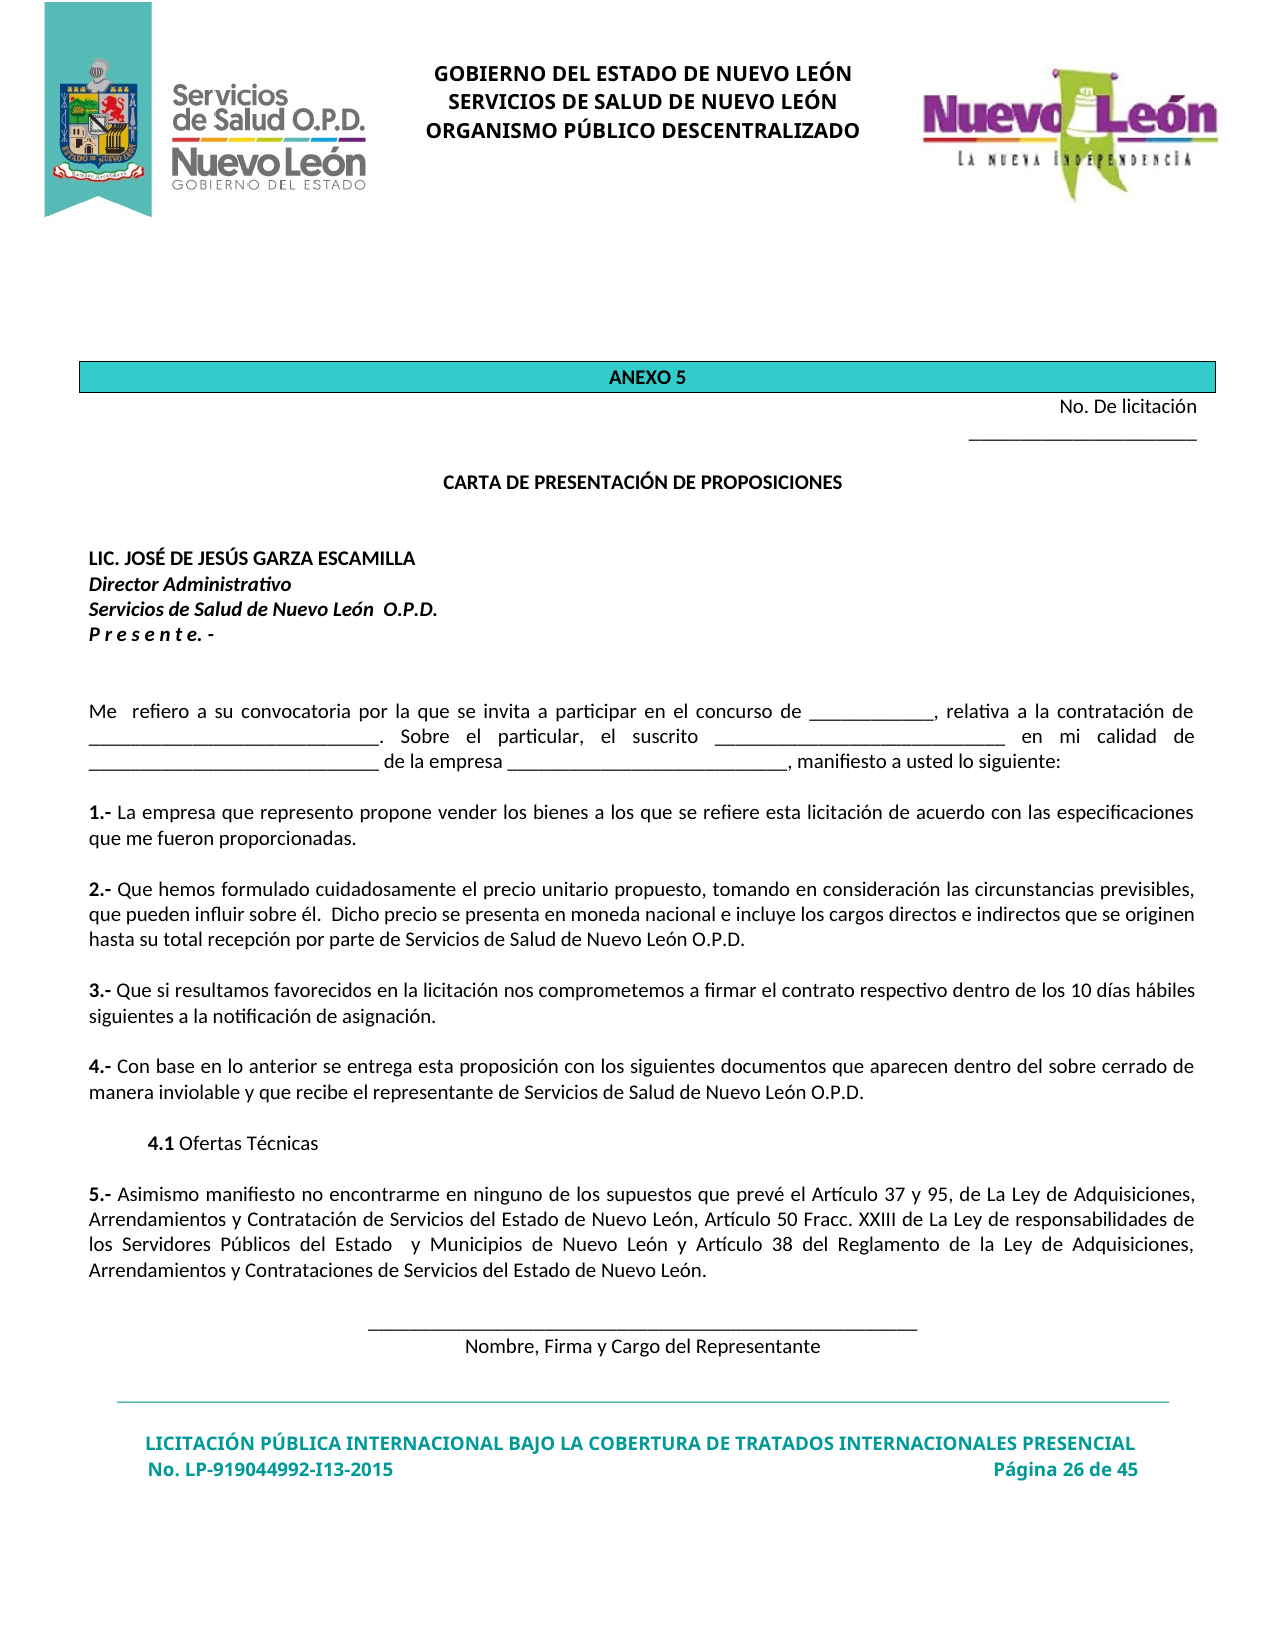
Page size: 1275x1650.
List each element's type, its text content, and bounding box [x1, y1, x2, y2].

text Me refiero a su convocatoria por la que se invita a participar en el concurso de ____________, relativa a la contratación de ____________________________. Sobre el particular, el suscrito ____________________________ en mi calidad de ____________________________ de la empresa ___________________________, manifiesto a usted lo siguiente: [89, 698, 1197, 774]
text LIC. JOSÉ DE JESÚS GARZA ESCAMILLA [89, 545, 1197, 571]
text 4.1 Ofertas Técnicas [148, 1130, 1197, 1155]
text ANEXO 5 [80, 362, 1215, 392]
text Servicios de Salud de Nuevo León O.P.D. [89, 596, 1197, 622]
text CARTA DE PRESENTACIÓN DE PROPOSICIONES [89, 469, 1197, 494]
text 4.- Con base en lo anterior se entrega esta proposición con los siguientes documentos que aparecen dentro del sobre cerrado de manera inviolable y que recibe el representante de Servicios de Salud de Nuevo León O.P.D. [89, 1054, 1197, 1104]
text No. De licitación [89, 393, 1197, 418]
text Nombre, Firma y Cargo del Representante [89, 1333, 1197, 1359]
text ______________________ [89, 418, 1197, 444]
text P r e s e n t e. - [89, 622, 1197, 647]
picture [15, 2, 1249, 229]
text 2.- Que hemos formulado cuidadosamente el precio unitario propuesto, tomando en consideración las circunstancias previsibles, que pueden influir sobre él. Dicho precio se presenta en moneda nacional e incluye los cargos directos e indirectos que se originen hasta su total recepción por parte de Servicios de Salud de Nuevo León O.P.D. [89, 876, 1197, 952]
text 3.- Que si resultamos favorecidos en la licitación nos comprometemos a firmar el contrato respectivo dentro de los 10 días hábiles siguientes a la notificación de asignación. [89, 977, 1197, 1028]
text _____________________________________________________ [89, 1308, 1197, 1333]
text 5.- Asimismo manifiesto no encontrarme en ninguno de los supuestos que prevé el Artículo 37 y 95, de La Ley de Adquisiciones, Arrendamientos y Contratación de Servicios del Estado de Nuevo León, Artículo 50 Fracc. XXIII de La Ley de responsabilidades de los Servidores Públicos del Estado y Municipios de Nuevo León y Artículo 38 del Reglamento de la Ley de Adquisiciones, Arrendamientos y Contrataciones de Servicios del Estado de Nuevo León. [89, 1181, 1197, 1282]
text 1.- La empresa que represento propone vender los bienes a los que se refiere esta licitación de acuerdo con las especificaciones que me fueron proporcionadas. [89, 799, 1197, 850]
text Director Administrativo [89, 571, 1197, 596]
